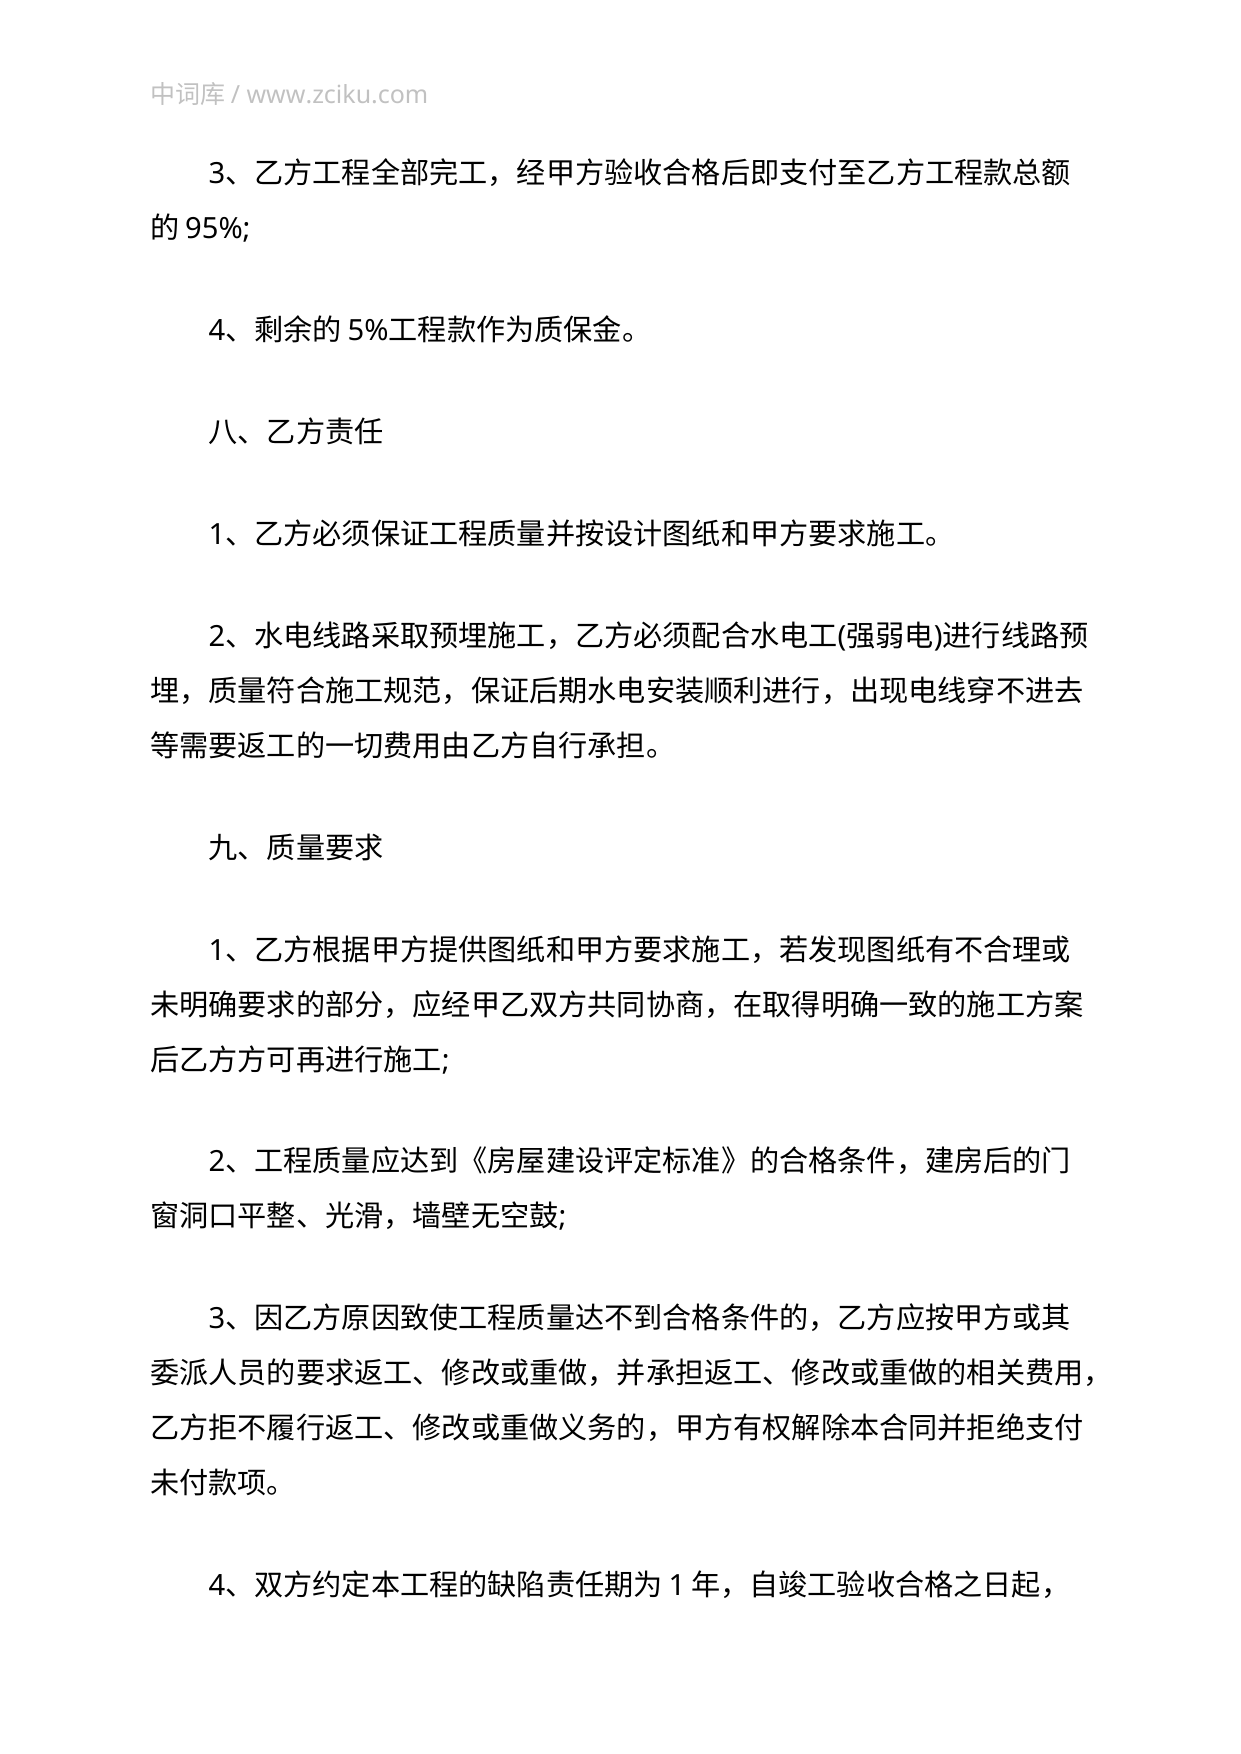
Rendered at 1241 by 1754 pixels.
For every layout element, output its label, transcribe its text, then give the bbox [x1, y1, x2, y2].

text 九、质量要求 [150, 824, 1090, 867]
text 八、乙方责任 [150, 409, 1090, 451]
text 1、乙方必须保证工程质量并按设计图纸和甲方要求施工。 [150, 511, 1090, 553]
text 3、因乙方原因致使工程质量达不到合格条件的，乙方应按甲方或其委派人员的要求返工、修改或重做，并承担返工、修改或重做的相关费用，乙方拒不履行返工、修改或重做义务的，甲方有权解除本合同并拒绝支付未付款项。 [150, 1295, 1090, 1502]
text 3、乙方工程全部完工，经甲方验收合格后即支付至乙方工程款总额的95%; [150, 150, 1090, 247]
text 2、水电线路采取预埋施工，乙方必须配合水电工(强弱电)进行线路预埋，质量符合施工规范，保证后期水电安装顺利进行，出现电线穿不进去等需要返工的一切费用由乙方自行承担。 [150, 613, 1090, 765]
text 2、工程质量应达到《房屋建设评定标准》的合格条件，建房后的门窗洞口平整、光滑，墙壁无空鼓; [150, 1138, 1090, 1235]
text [150, 1562, 1090, 1604]
text 1、乙方根据甲方提供图纸和甲方要求施工，若发现图纸有不合理或未明确要求的部分，应经甲乙双方共同协商，在取得明确一致的施工方案后乙方方可再进行施工; [150, 926, 1090, 1078]
text 4、剩余的5%工程款作为质保金。 [150, 307, 1090, 349]
